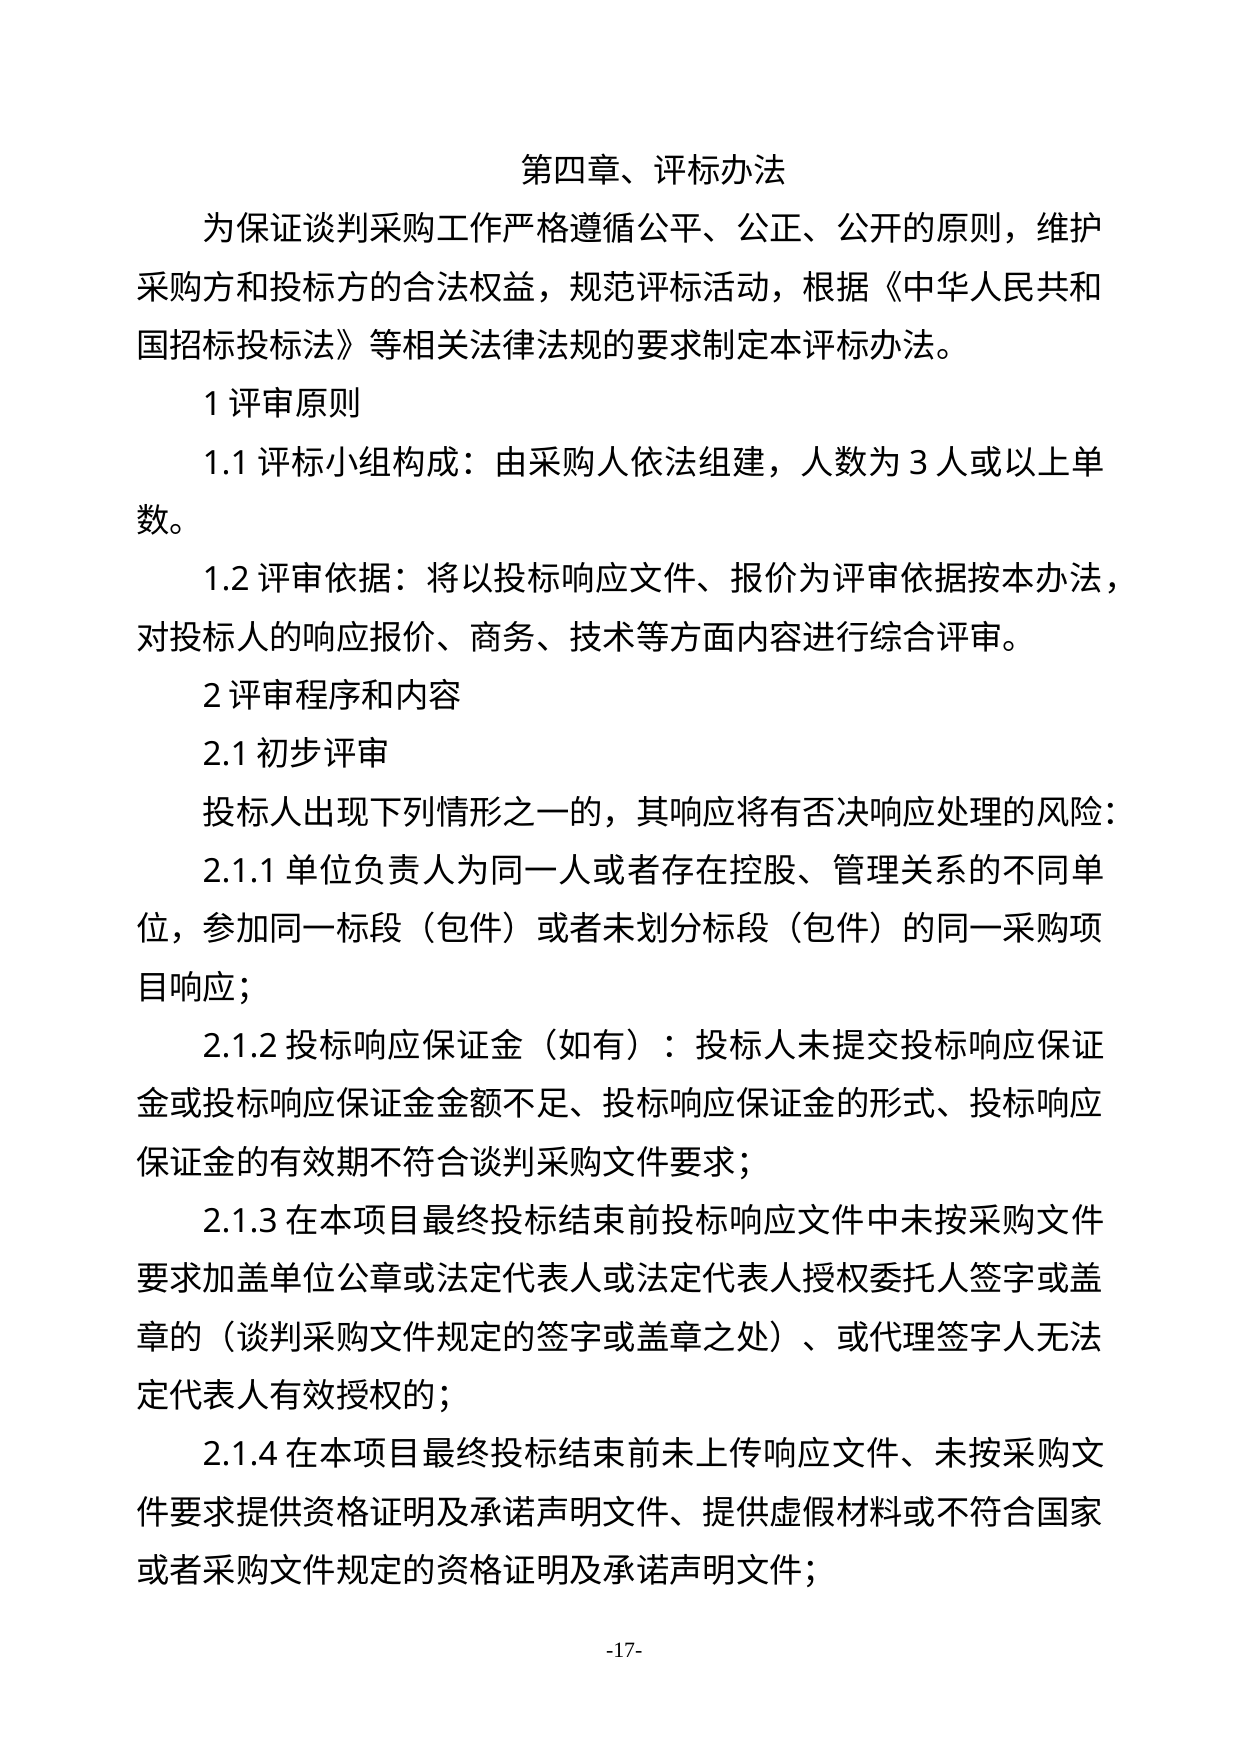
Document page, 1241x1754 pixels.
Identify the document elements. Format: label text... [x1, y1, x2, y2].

text 1评审原则 [136, 369, 1104, 427]
text 2.1初步评审 [136, 719, 1104, 777]
text 1.2评审依据：将以投标响应文件、报价为评审依据按本办法，对投标人的响应报价、商务、技术等方面内容进行综合评审。 [136, 544, 1104, 661]
text 2.1.2投标响应保证金（如有）：投标人未提交投标响应保证金或投标响应保证金金额不足、投标响应保证金的形式、投标响应保证金的有效期不符合谈判采购文件要求； [136, 1011, 1104, 1186]
text 投标人出现下列情形之一的，其响应将有否决响应处理的风险： [136, 777, 1104, 836]
text 1.1评标小组构成：由采购人依法组建，人数为3人或以上单数。 [136, 427, 1104, 544]
text 2.1.4在本项目最终投标结束前未上传响应文件、未按采购文件要求提供资格证明及承诺声明文件、提供虚假材料或不符合国家或者采购文件规定的资格证明及承诺声明文件； [136, 1419, 1104, 1594]
text 2.1.3在本项目最终投标结束前投标响应文件中未按采购文件要求加盖单位公章或法定代表人或法定代表人授权委托人签字或盖章的（谈判采购文件规定的签字或盖章之处）、或代理签字人无法定代表人有效授权的； [136, 1186, 1104, 1419]
text 2评审程序和内容 [136, 661, 1104, 719]
text 2.1.1单位负责人为同一人或者存在控股、管理关系的不同单位，参加同一标段（包件）或者未划分标段（包件）的同一采购项目响应； [136, 836, 1104, 1011]
text 第四章、评标办法 [136, 136, 1104, 194]
text 为保证谈判采购工作严格遵循公平、公正、公开的原则，维护采购方和投标方的合法权益，规范评标活动，根据《中华人民共和国招标投标法》等相关法律法规的要求制定本评标办法。 [136, 194, 1104, 369]
